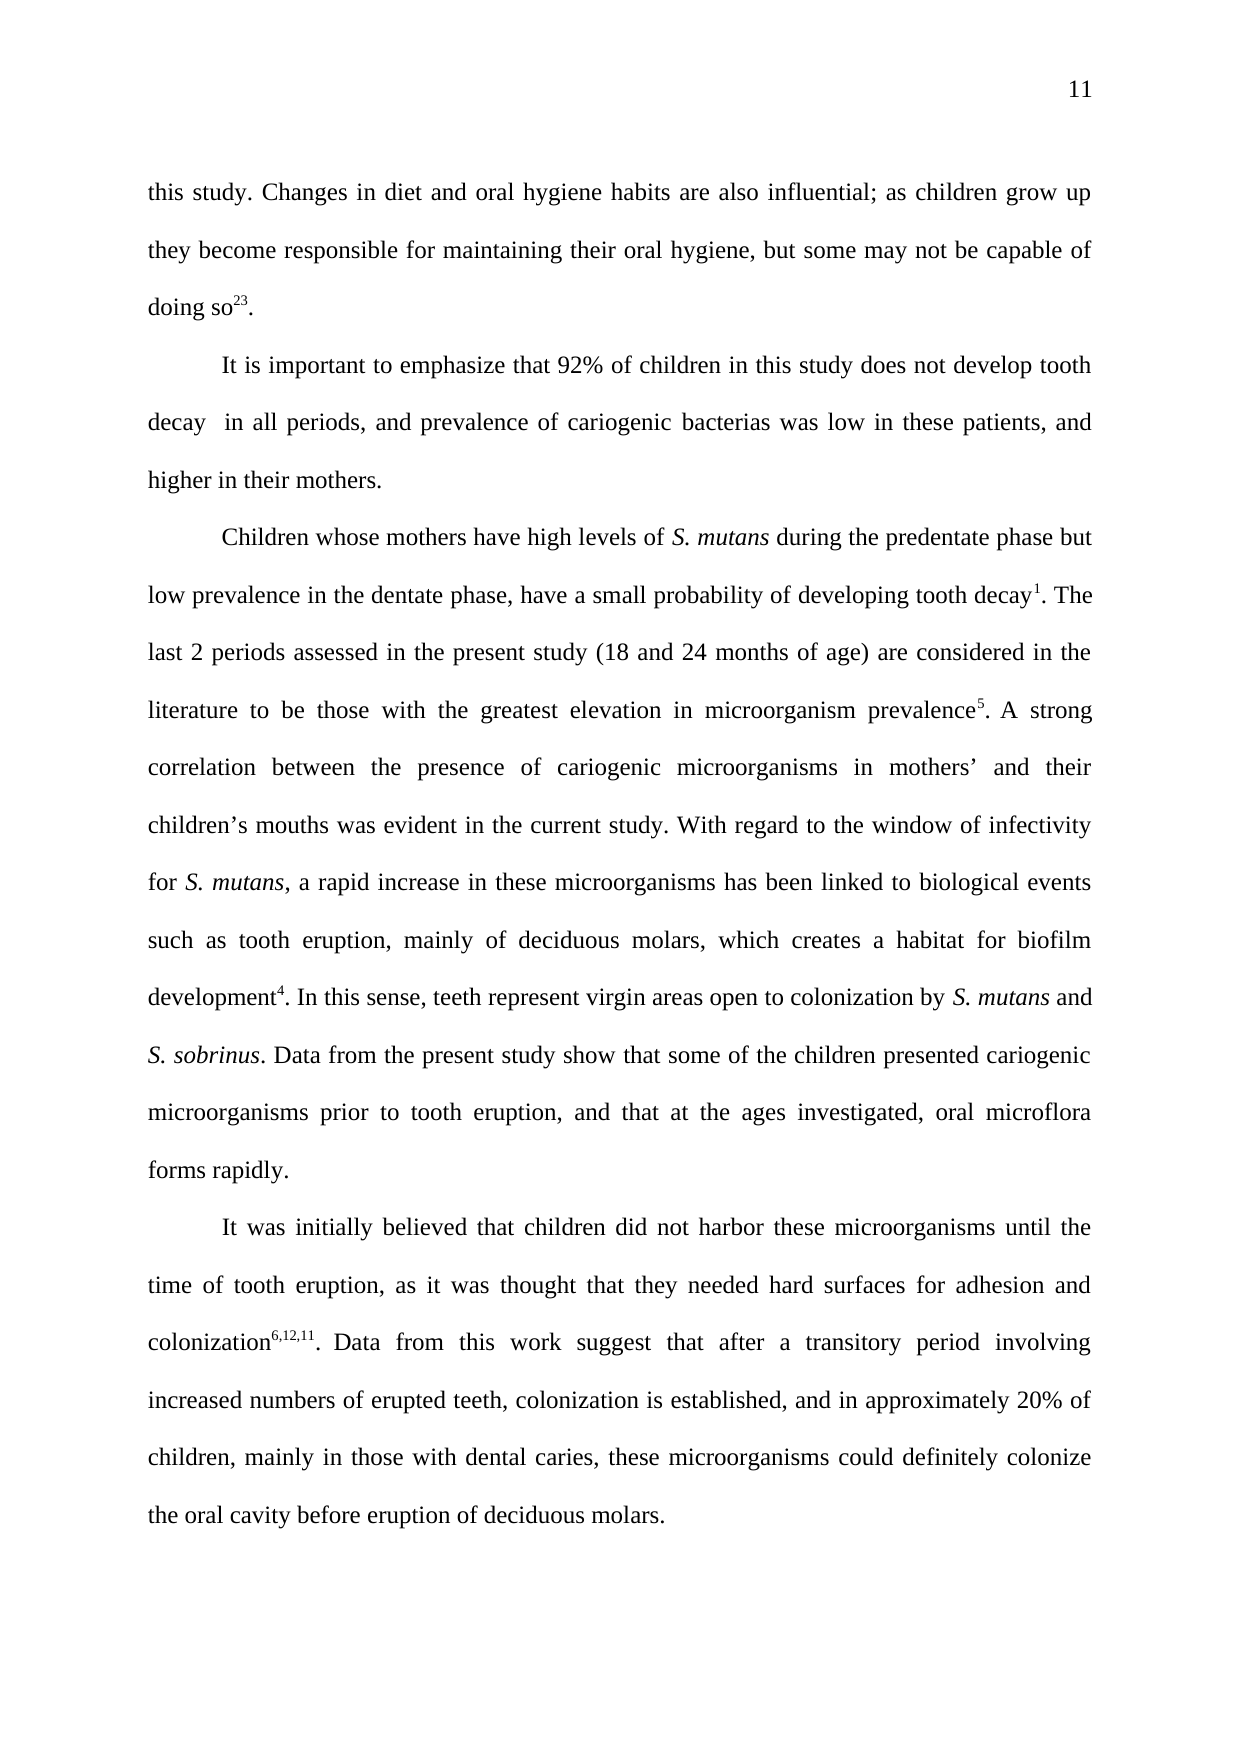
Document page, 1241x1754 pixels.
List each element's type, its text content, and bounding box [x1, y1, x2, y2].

text It is important to emphasize that 92% of children in this study does not develop tooth decay in all periods, and prevalence of cariogenic bacterias was low in these patients, and higher in their mothers. [148, 350, 1092, 493]
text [148, 177, 1092, 321]
text It was initially believed that children did not harbor these microorganisms until the time of tooth eruption, as it was thought that they needed hard surfaces for adhesion and colonization6,12,11. Data from this work suggest that after a transitory period involving increased numbers of erupted teeth, colonization is established, and in approximately 20% of children, mainly in those with dental caries, these microorganisms could definitely colonize the oral cavity before eruption of deciduous molars. [148, 1212, 1092, 1528]
text Children whose mothers have high levels of S. mutans during the predentate phase but low prevalence in the dentate phase, have a small probability of developing tooth decay1. The last 2 periods assessed in the present study (18 and 24 months of age) are considered in the literature to be those with the greatest elevation in microorganism prevalence5. A strong correlation between the presence of cariogenic microorganisms in mothers’ and their children’s mouths was evident in the current study. With regard to the window of infectivity for S. mutans, a rapid increase in these microorganisms has been linked to biological events such as tooth eruption, mainly of deciduous molars, which creates a habitat for biofilm development4. In this sense, teeth represent virgin areas open to colonization by S. mutans and S. sobrinus. Data from the present study show that some of the children presented cariogenic microorganisms prior to tooth eruption, and that at the ages investigated, oral microflora forms rapidly. [148, 522, 1092, 1183]
